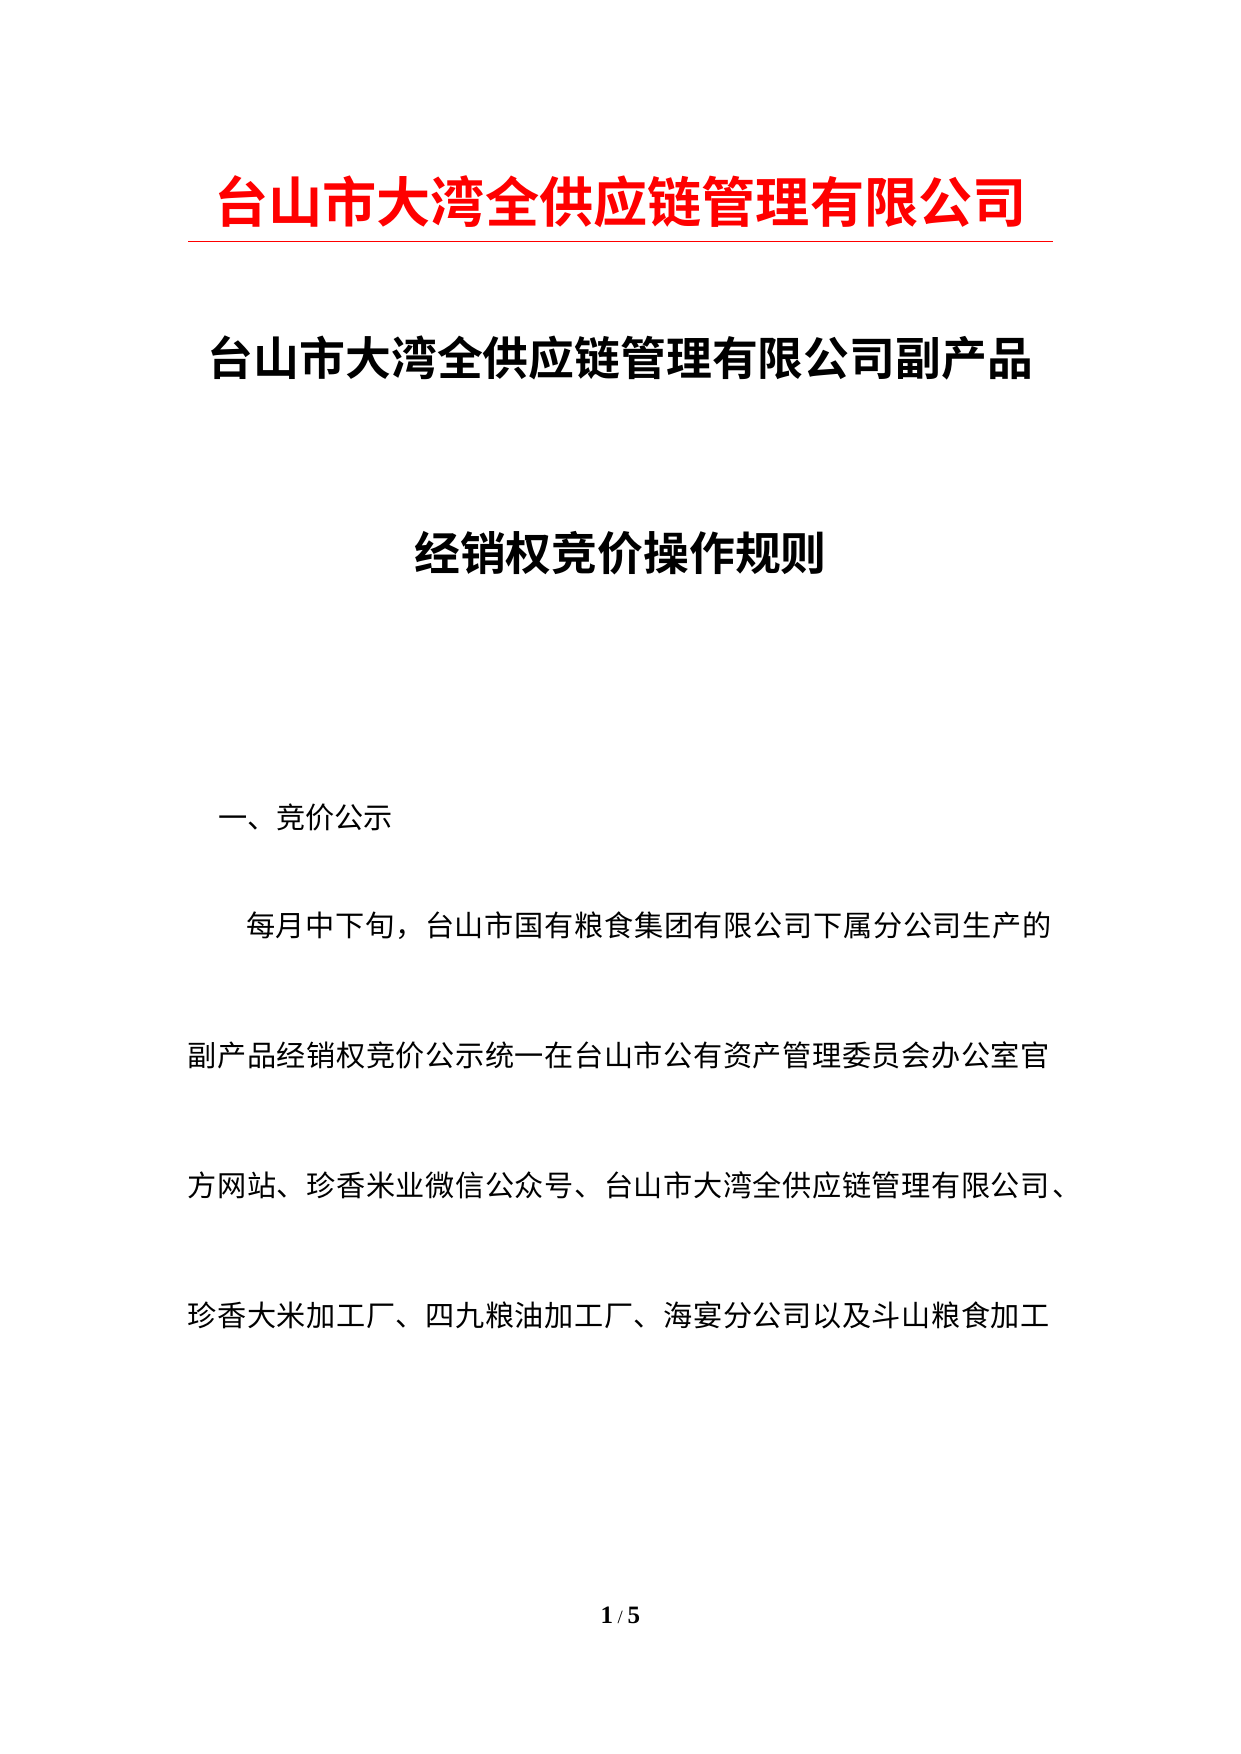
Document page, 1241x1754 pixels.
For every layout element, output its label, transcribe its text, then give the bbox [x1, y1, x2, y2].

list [187, 891, 1053, 1346]
text 台山市大湾全供应链管理有限公司 [187, 160, 1053, 242]
list 一、竞价公示 [187, 784, 1053, 849]
text 台山市大湾全供应链管理有限公司副产品经销权竞价操作规则 [187, 307, 1053, 600]
